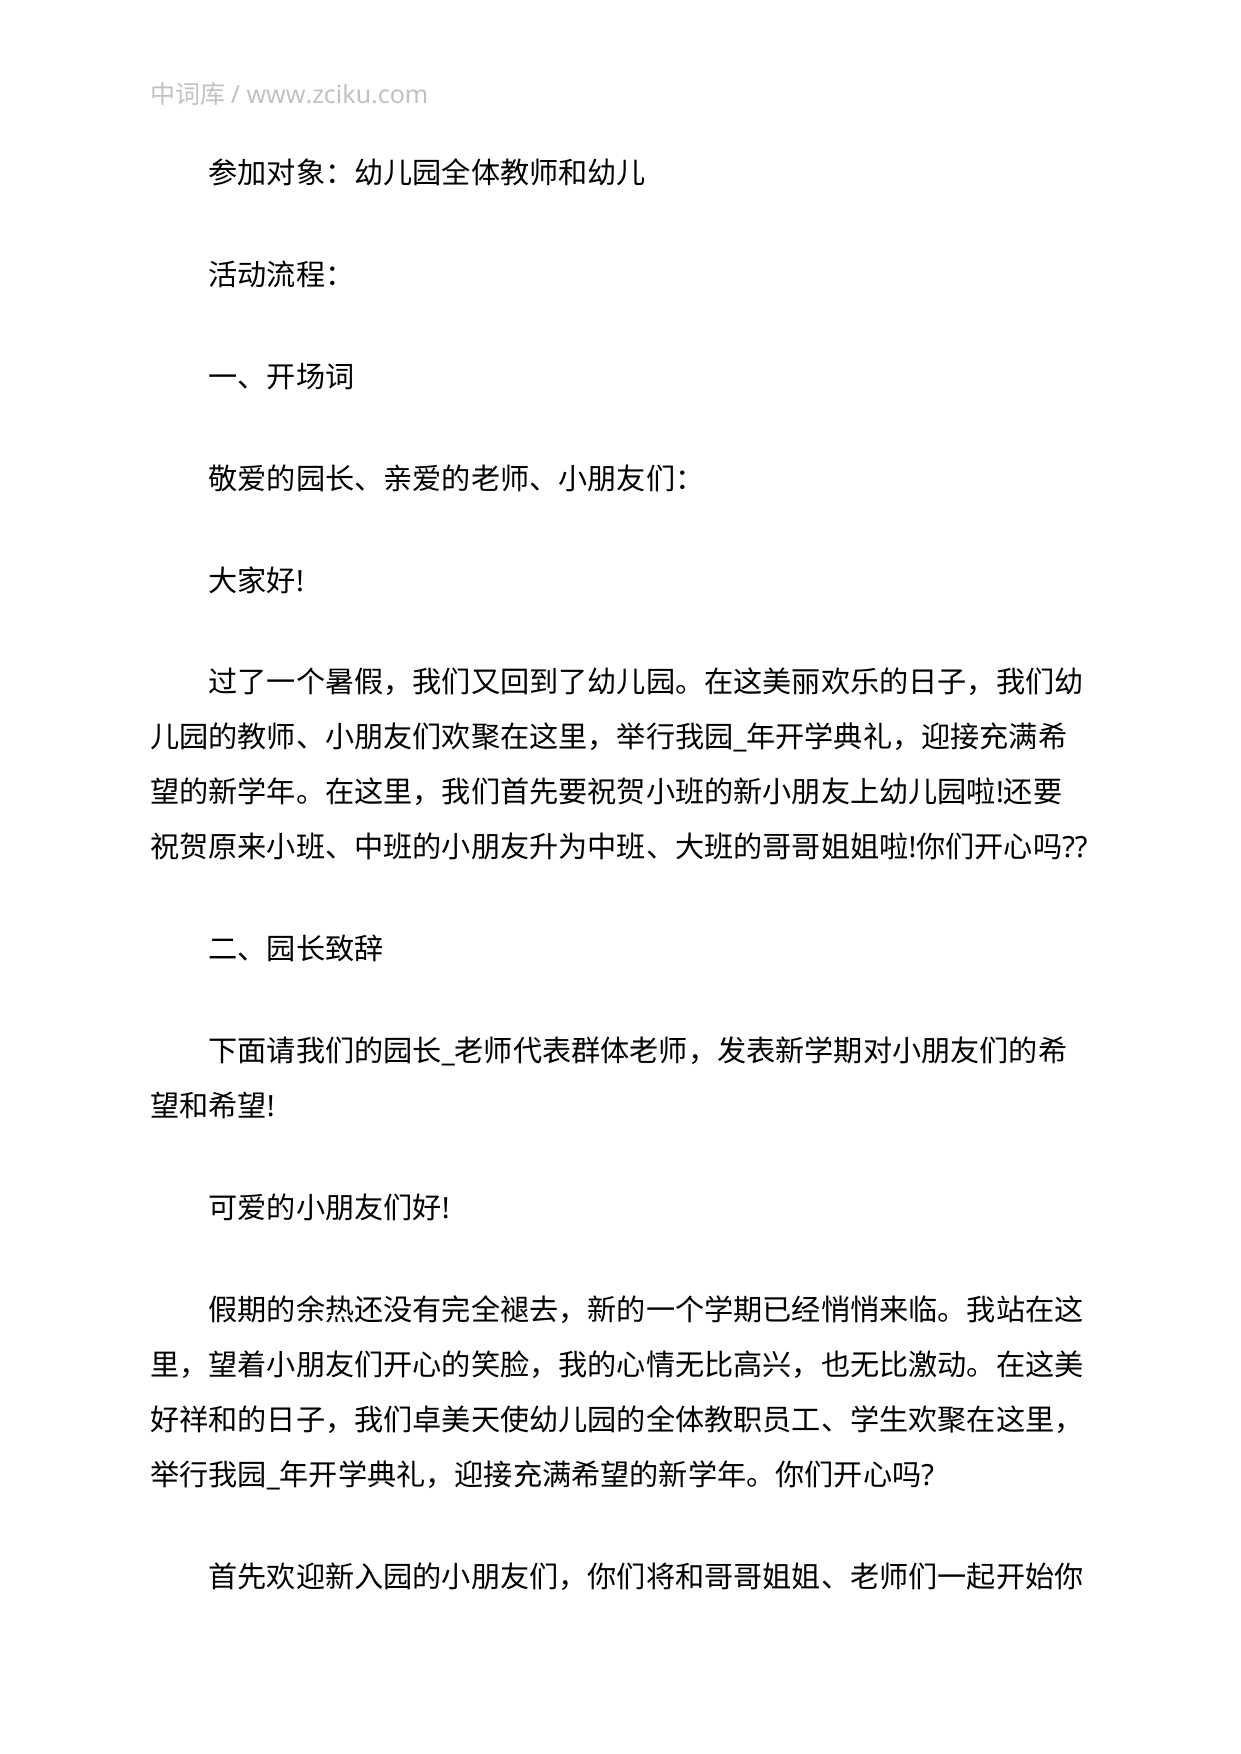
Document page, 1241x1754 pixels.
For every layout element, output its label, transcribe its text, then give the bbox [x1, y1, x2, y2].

text 参加对象：幼儿园全体教师和幼儿 [150, 150, 1090, 192]
text 二、园长致辞 [150, 926, 1090, 968]
text 下面请我们的园长_老师代表群体老师，发表新学期对小朋友们的希望和希望! [150, 1028, 1090, 1125]
text 一、开场词 [150, 353, 1090, 396]
text 假期的余热还没有完全褪去，新的一个学期已经悄悄来临。我站在这里，望着小朋友们开心的笑脸，我的心情无比高兴，也无比激动。在这美好祥和的日子，我们卓美天使幼儿园的全体教职员工、学生欢聚在这里，举行我园_年开学典礼，迎接充满希望的新学年。你们开心吗? [150, 1287, 1090, 1494]
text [150, 1553, 1090, 1596]
text 大家好! [150, 557, 1090, 599]
text 活动流程： [150, 252, 1090, 294]
text 过了一个暑假，我们又回到了幼儿园。在这美丽欢乐的日子，我们幼儿园的教师、小朋友们欢聚在这里，举行我园_年开学典礼，迎接充满希望的新学年。在这里，我们首先要祝贺小班的新小朋友上幼儿园啦!还要祝贺原来小班、中班的小朋友升为中班、大班的哥哥姐姐啦!你们开心吗?? [150, 659, 1090, 866]
text 可爱的小朋友们好! [150, 1185, 1090, 1227]
text 敬爱的园长、亲爱的老师、小朋友们： [150, 455, 1090, 498]
